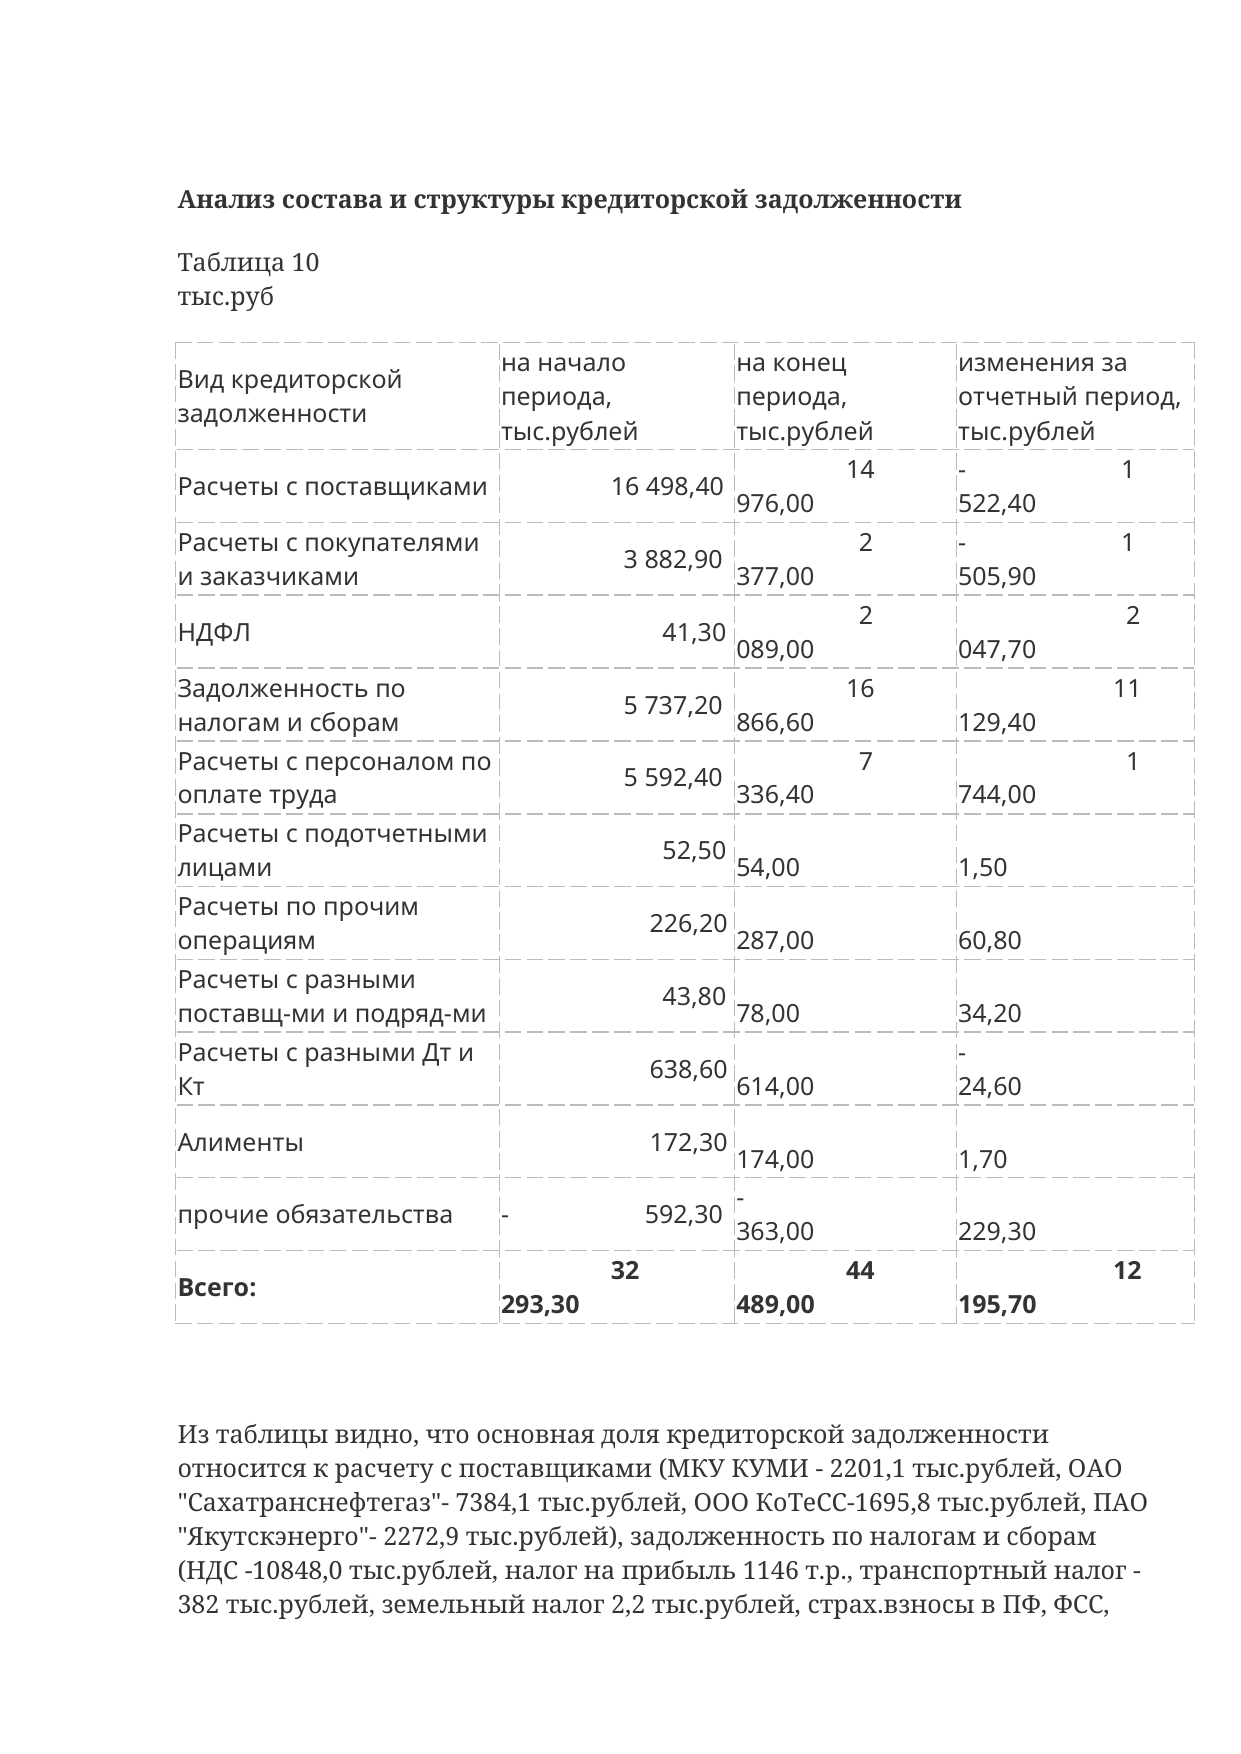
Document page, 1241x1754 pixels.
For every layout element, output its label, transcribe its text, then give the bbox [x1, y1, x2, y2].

table_header на конец периода, тыс.рублей [735, 342, 956, 449]
table_cell 11 129,40 [956, 667, 1194, 740]
table_header изменения за отчетный период, тыс.рублей [956, 342, 1194, 449]
table_cell 41,30 [499, 594, 734, 667]
table_cell 32 293,30 [499, 1250, 734, 1322]
table_cell Расчеты с разными поставщ-ми и подряд-ми [176, 959, 499, 1031]
table_cell 16 498,40 [499, 449, 734, 522]
table_cell 638,60 [499, 1031, 734, 1104]
table_cell 3 882,90 [499, 522, 734, 594]
table_cell Расчеты с поставщиками [176, 449, 499, 522]
table_cell 44 489,00 [735, 1250, 956, 1322]
table_cell Расчеты с подотчетными лицами [176, 813, 499, 886]
table_cell 172,30 [499, 1104, 734, 1177]
table_cell 34,20 [956, 959, 1194, 1031]
table_cell НДФЛ [176, 594, 499, 667]
table_cell 7 336,40 [735, 740, 956, 813]
table_cell 614,00 [735, 1031, 956, 1104]
table_cell 1 744,00 [956, 740, 1194, 813]
table_cell - 592,30 [499, 1177, 734, 1250]
table_cell 2 377,00 [735, 522, 956, 594]
table_cell 60,80 [956, 886, 1194, 958]
table_cell 5 592,40 [499, 740, 734, 813]
table_cell Алименты [176, 1104, 499, 1177]
table_cell 43,80 [499, 959, 734, 1031]
table_cell Задолженность по налогам и сборам [176, 667, 499, 740]
table_cell 14 976,00 [735, 449, 956, 522]
table_cell 1,50 [956, 813, 1194, 886]
text Таблица 10 тыс.руб [177, 244, 1152, 313]
table_cell - 1 505,90 [956, 522, 1194, 594]
table_cell 78,00 [735, 959, 956, 1031]
table_cell Расчеты с покупателями и заказчиками [176, 522, 499, 594]
table_cell - 363,00 [735, 1177, 956, 1250]
table_cell 226,20 [499, 886, 734, 958]
table_cell 287,00 [735, 886, 956, 958]
table_cell 16 866,60 [735, 667, 956, 740]
table_cell 52,50 [499, 813, 734, 886]
table_cell 5 737,20 [499, 667, 734, 740]
text Анализ состава и структуры кредиторской задолженности [177, 181, 1152, 215]
table_cell Расчеты по прочим операциям [176, 886, 499, 958]
table_cell 174,00 [735, 1104, 956, 1177]
table_cell 12 195,70 [956, 1250, 1194, 1322]
table_cell - 1 522,40 [956, 449, 1194, 522]
table_cell 2 047,70 [956, 594, 1194, 667]
table_cell прочие обязательства [176, 1177, 499, 1250]
table_cell 2 089,00 [735, 594, 956, 667]
table_cell 229,30 [956, 1177, 1194, 1250]
table_cell Всего: [176, 1250, 499, 1322]
table_header на начало периода, тыс.рублей [499, 342, 734, 449]
table_cell 54,00 [735, 813, 956, 886]
table_header Вид кредиторской задолженности [176, 342, 499, 449]
table_cell Расчеты с персоналом по оплате труда [176, 740, 499, 813]
table_cell 1,70 [956, 1104, 1194, 1177]
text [177, 1416, 1152, 1621]
table_cell - 24,60 [956, 1031, 1194, 1104]
table_cell Расчеты с разными Дт и Кт [176, 1031, 499, 1104]
